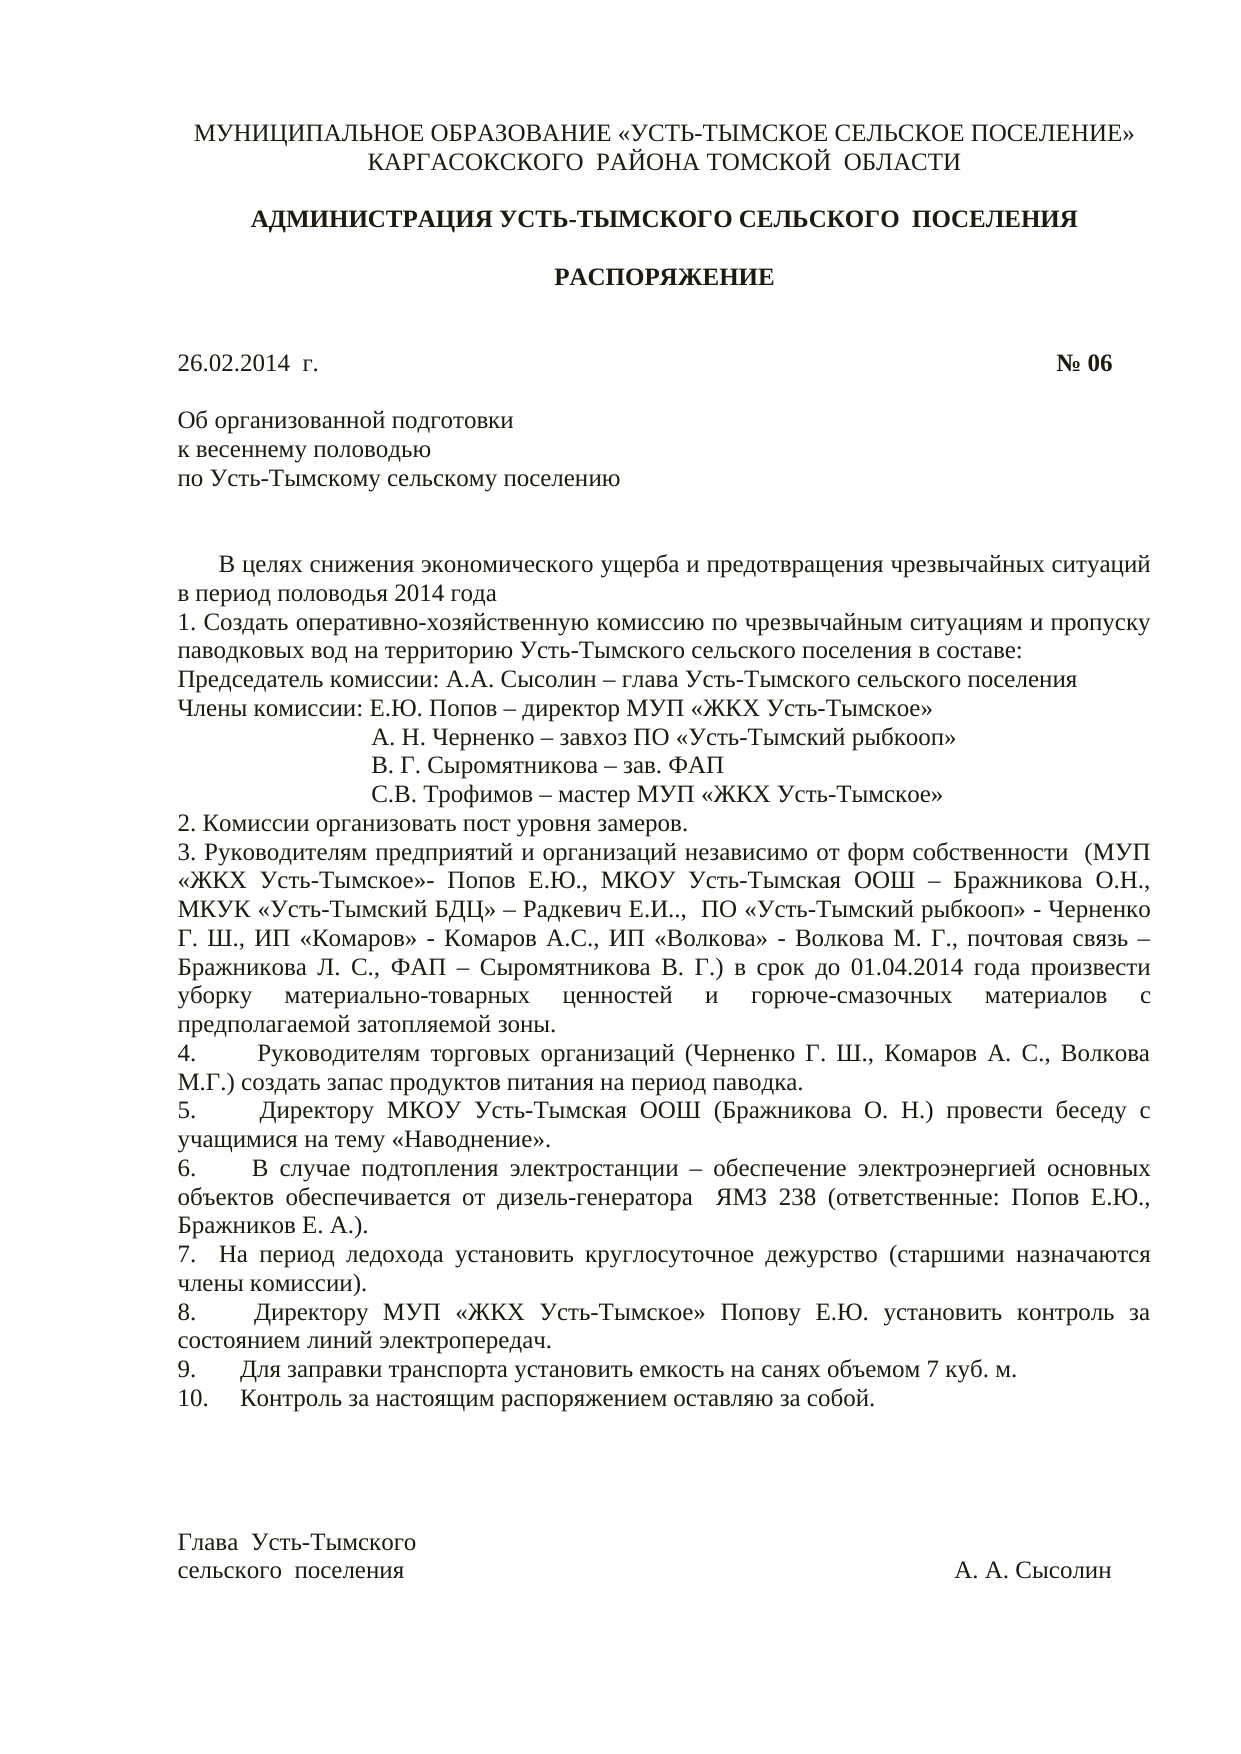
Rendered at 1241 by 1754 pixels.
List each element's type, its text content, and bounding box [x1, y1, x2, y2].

text Председатель комиссии: А.А. Сысолин – глава Усть-Тымского сельского поселения [177, 664, 1152, 693]
text 4. Руководителям торговых организаций (Черненко Г. Ш., Комаров А. С., Волкова М.Г.) создать запас продуктов питания на период паводка. [177, 1038, 1152, 1096]
text РАСПОРЯЖЕНИЕ [177, 262, 1152, 291]
text В целях снижения экономического ущерба и предотвращения чрезвычайных ситуаций в период половодья 2014 года [177, 549, 1152, 607]
text 7. На период ледохода установить круглосуточное дежурство (старшими назначаются члены комиссии). [177, 1239, 1152, 1297]
text к весеннему половодью [177, 434, 1152, 463]
text С.В. Трофимов – мастер МУП «ЖКХ Усть-Тымское» [177, 779, 1152, 808]
text 9. Для заправки транспорта установить емкость на санях объемом 7 куб. м. [177, 1354, 1152, 1383]
text 5. Директору МКОУ Усть-Тымская ООШ (Бражникова О. Н.) провести беседу с учащимися на тему «Наводнение». [177, 1096, 1152, 1153]
text Об организованной подготовки [177, 406, 1152, 434]
text МУНИЦИПАЛЬНОЕ ОБРАЗОВАНИЕ «УСТЬ-ТЫМСКОЕ СЕЛЬСКОЕ ПОСЕЛЕНИЕ» [177, 118, 1152, 147]
text 1. Создать оперативно-хозяйственную комиссию по чрезвычайным ситуациям и пропуску паводковых вод на территорию Усть-Тымского сельского поселения в составе: [177, 607, 1152, 664]
text 8. Директору МУП «ЖКХ Усть-Тымское» Попову Е.Ю. установить контроль за состоянием линий электропередач. [177, 1297, 1152, 1354]
text АДМИНИСТРАЦИЯ УСТЬ-ТЫМСКОГО СЕЛЬСКОГО ПОСЕЛЕНИЯ [177, 204, 1152, 233]
text сельского поселения А. А. Сысолин [177, 1556, 1152, 1584]
text В. Г. Сыромятникова – зав. ФАП [177, 751, 1152, 779]
text 6. В случае подтопления электростанции – обеспечение электроэнергией основных объектов обеспечивается от дизель-генератора ЯМЗ 238 (ответственные: Попов Е.Ю., Бражников Е. А.). [177, 1153, 1152, 1239]
text 2. Комиссии организовать пост уровня замеров. [177, 808, 1152, 837]
text А. Н. Черненко – завхоз ПО «Усть-Тымский рыбкооп» [177, 722, 1152, 751]
text по Усть-Тымскому сельскому поселению [177, 463, 1152, 492]
text Члены комиссии: Е.Ю. Попов – директор МУП «ЖКХ Усть-Тымское» [177, 693, 1152, 722]
text 10. Контроль за настоящим распоряжением оставляю за собой. [177, 1383, 1152, 1412]
text 3. Руководителям предприятий и организаций независимо от форм собственности (МУП «ЖКХ Усть-Тымское»- Попов Е.Ю., МКОУ Усть-Тымская ООШ – Бражникова О.Н., МКУК «Усть-Тымский БДЦ» – Радкевич Е.И.., ПО «Усть-Тымский рыбкооп» - Черненко Г. Ш., ИП «Комаров» - Комаров А.С., ИП «Волкова» - Волкова М. Г., почтовая связь – Бражникова Л. С., ФАП – Сыромятникова В. Г.) в срок до 01.04.2014 года произвести уборку материально-товарных ценностей и горюче-смазочных материалов с предполагаемой затопляемой зоны. [177, 837, 1152, 1038]
text КАРГАСОКСКОГО РАЙОНА ТОМСКОЙ ОБЛАСТИ [177, 147, 1152, 176]
text Глава Усть-Тымского [177, 1527, 1152, 1556]
text 26.02.2014 г. № 06 [177, 348, 1152, 377]
